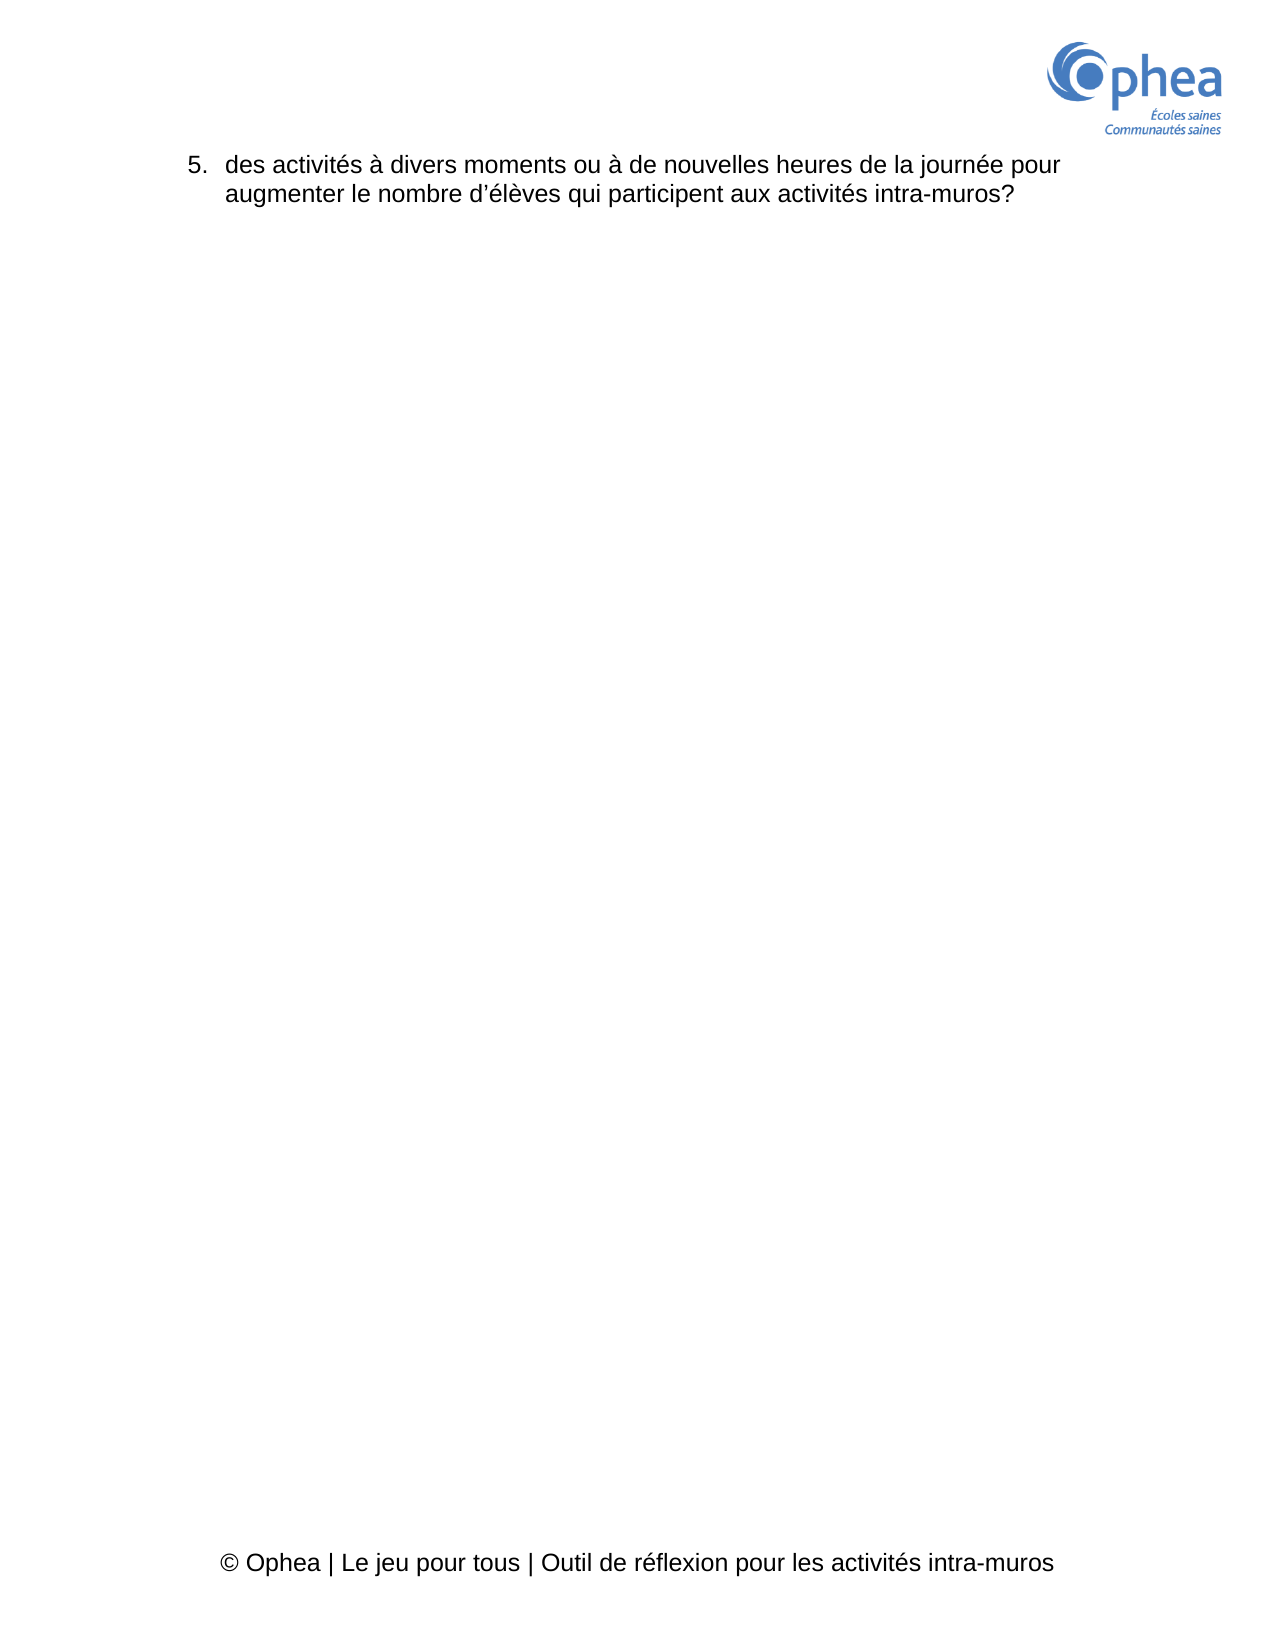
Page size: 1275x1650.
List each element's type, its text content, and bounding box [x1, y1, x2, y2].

picture [1035, 27, 1238, 147]
list des activités à divers moments ou à de nouvelles heures de la journée pour augmenter le nombre d’élèves qui participent aux activités intra-muros? [187, 150, 1125, 207]
